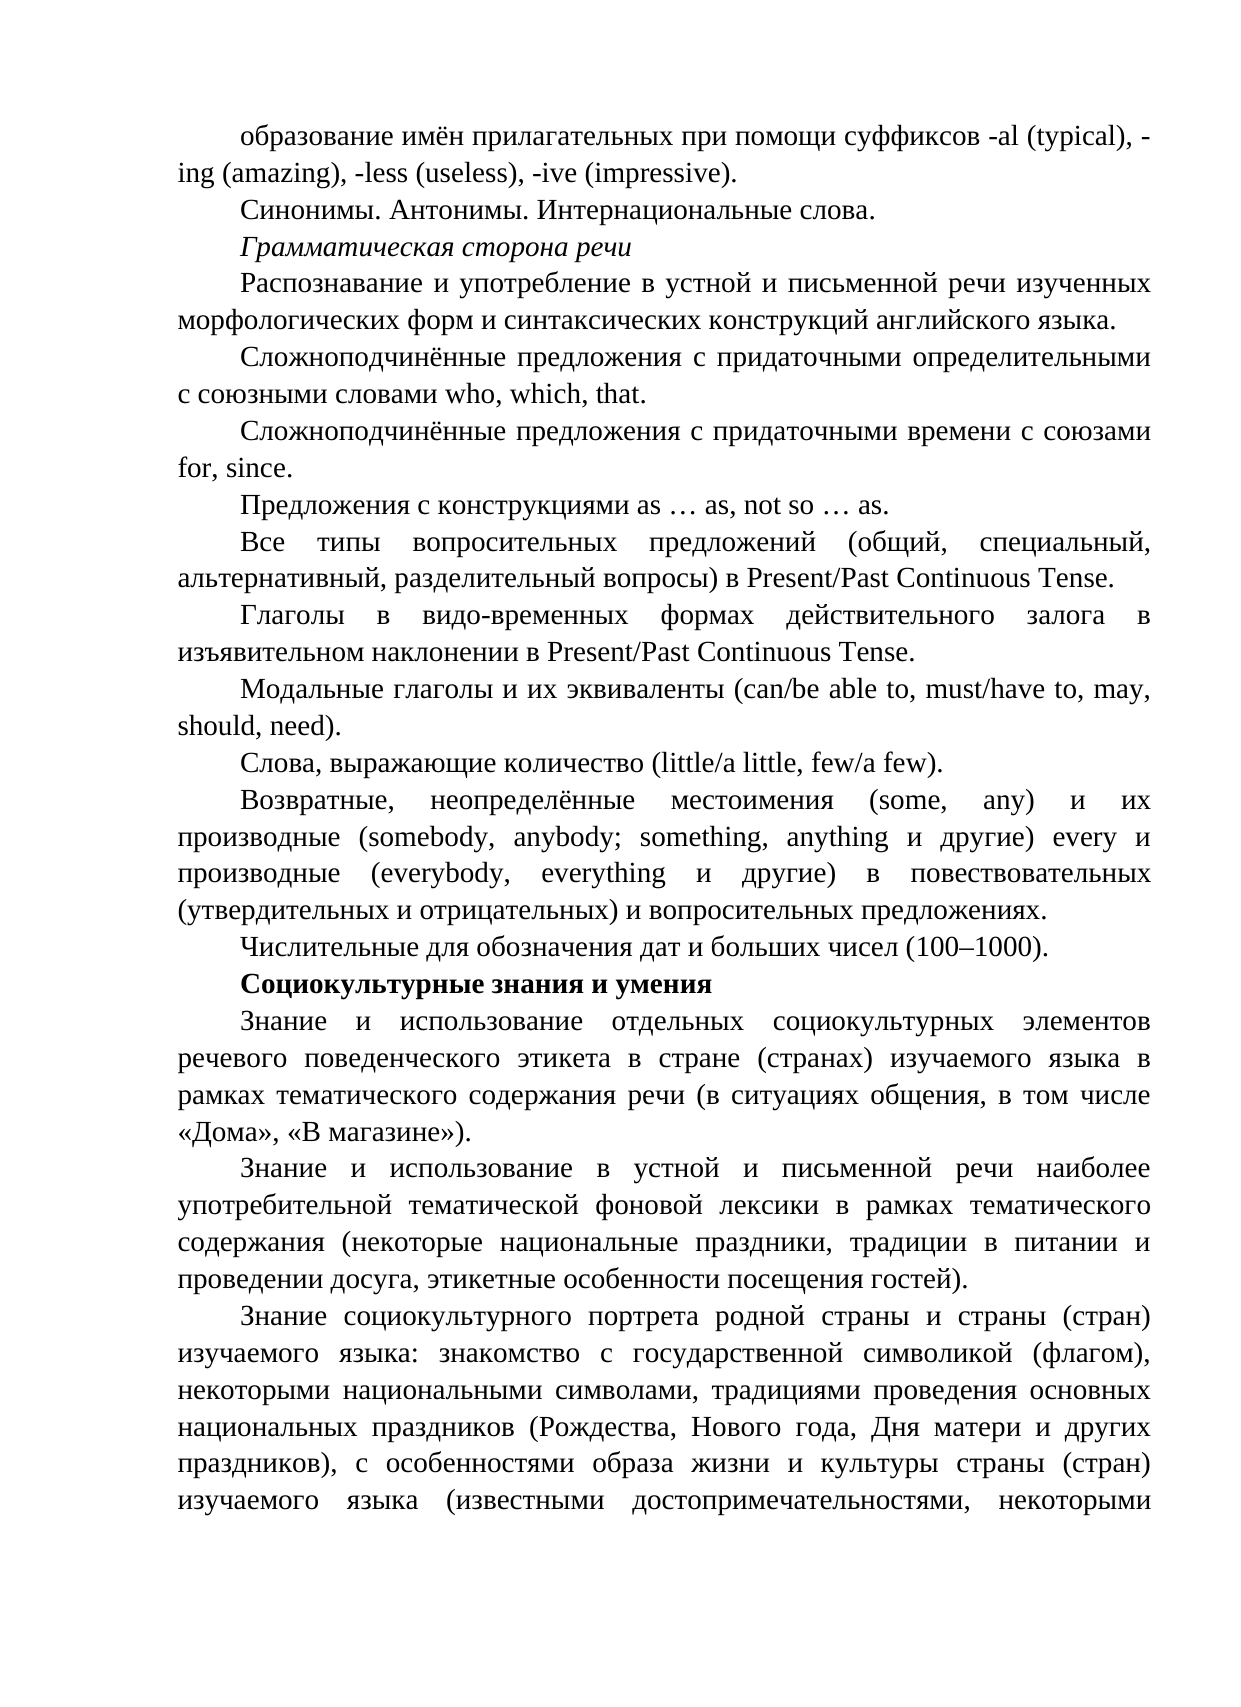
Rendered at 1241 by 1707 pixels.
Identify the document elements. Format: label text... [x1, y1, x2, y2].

text Сложноподчинённые предложения с придаточными времени с союзами for, since. [177, 413, 1152, 483]
text Сложноподчинённые предложения с придаточными определительными с союзными словами who, which, that. [177, 339, 1152, 410]
text Предложения с конструкциями as … as, not so … as. [177, 487, 1152, 520]
text Распознавание и употребление в устной и письменной речи изученных морфологических форм и синтаксических конструкций английского языка. [177, 266, 1152, 336]
text Глаголы в видо-временных формах действительного залога в изъявительном наклонении в Present/Past Continuous Tense. [177, 597, 1152, 668]
text Слова, выражающие количество (little/a little, few/a few). [177, 745, 1152, 778]
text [177, 1298, 1152, 1516]
text образование имён прилагательных при помощи суффиксов -al (typical), -ing (amazing), -less (useless), -ive (impressive). [177, 118, 1152, 188]
text Модальные глаголы и их эквиваленты (can/be able to, must/have to, may, should, need). [177, 671, 1152, 742]
text Знание и использование в устной и письменной речи наиболее употребительной тематической фоновой лексики в рамках тематического содержания (некоторые национальные праздники, традиции в питании и проведении досуга, этикетные особенности посещения гостей). [177, 1151, 1152, 1295]
text Синонимы. Антонимы. Интернациональные слова. [177, 192, 1152, 225]
text Знание и использование отдельных социокультурных элементов речевого поведенческого этикета в стране (странах) изучаемого языка в рамках тематического содержания речи (в ситуациях общения, в том числе «Дома», «В магазине»). [177, 1003, 1152, 1147]
text Все типы вопросительных предложений (общий, специальный, альтернативный, разделительный вопросы) в Present/Past Continuous Tense. [177, 524, 1152, 594]
text Социокультурные знания и умения [177, 966, 1152, 1000]
text Числительные для обозначения дат и больших чисел (100–1000). [177, 929, 1152, 963]
text Возвратные, неопределённые местоимения (some, any) и их производные (somebody, anybody; something, anything и другие) every и производные (everybody, everything и другие) в повествовательных (утвердительных и отрицательных) и вопросительных предложениях. [177, 782, 1152, 926]
text Грамматическая сторона речи [177, 229, 1152, 262]
